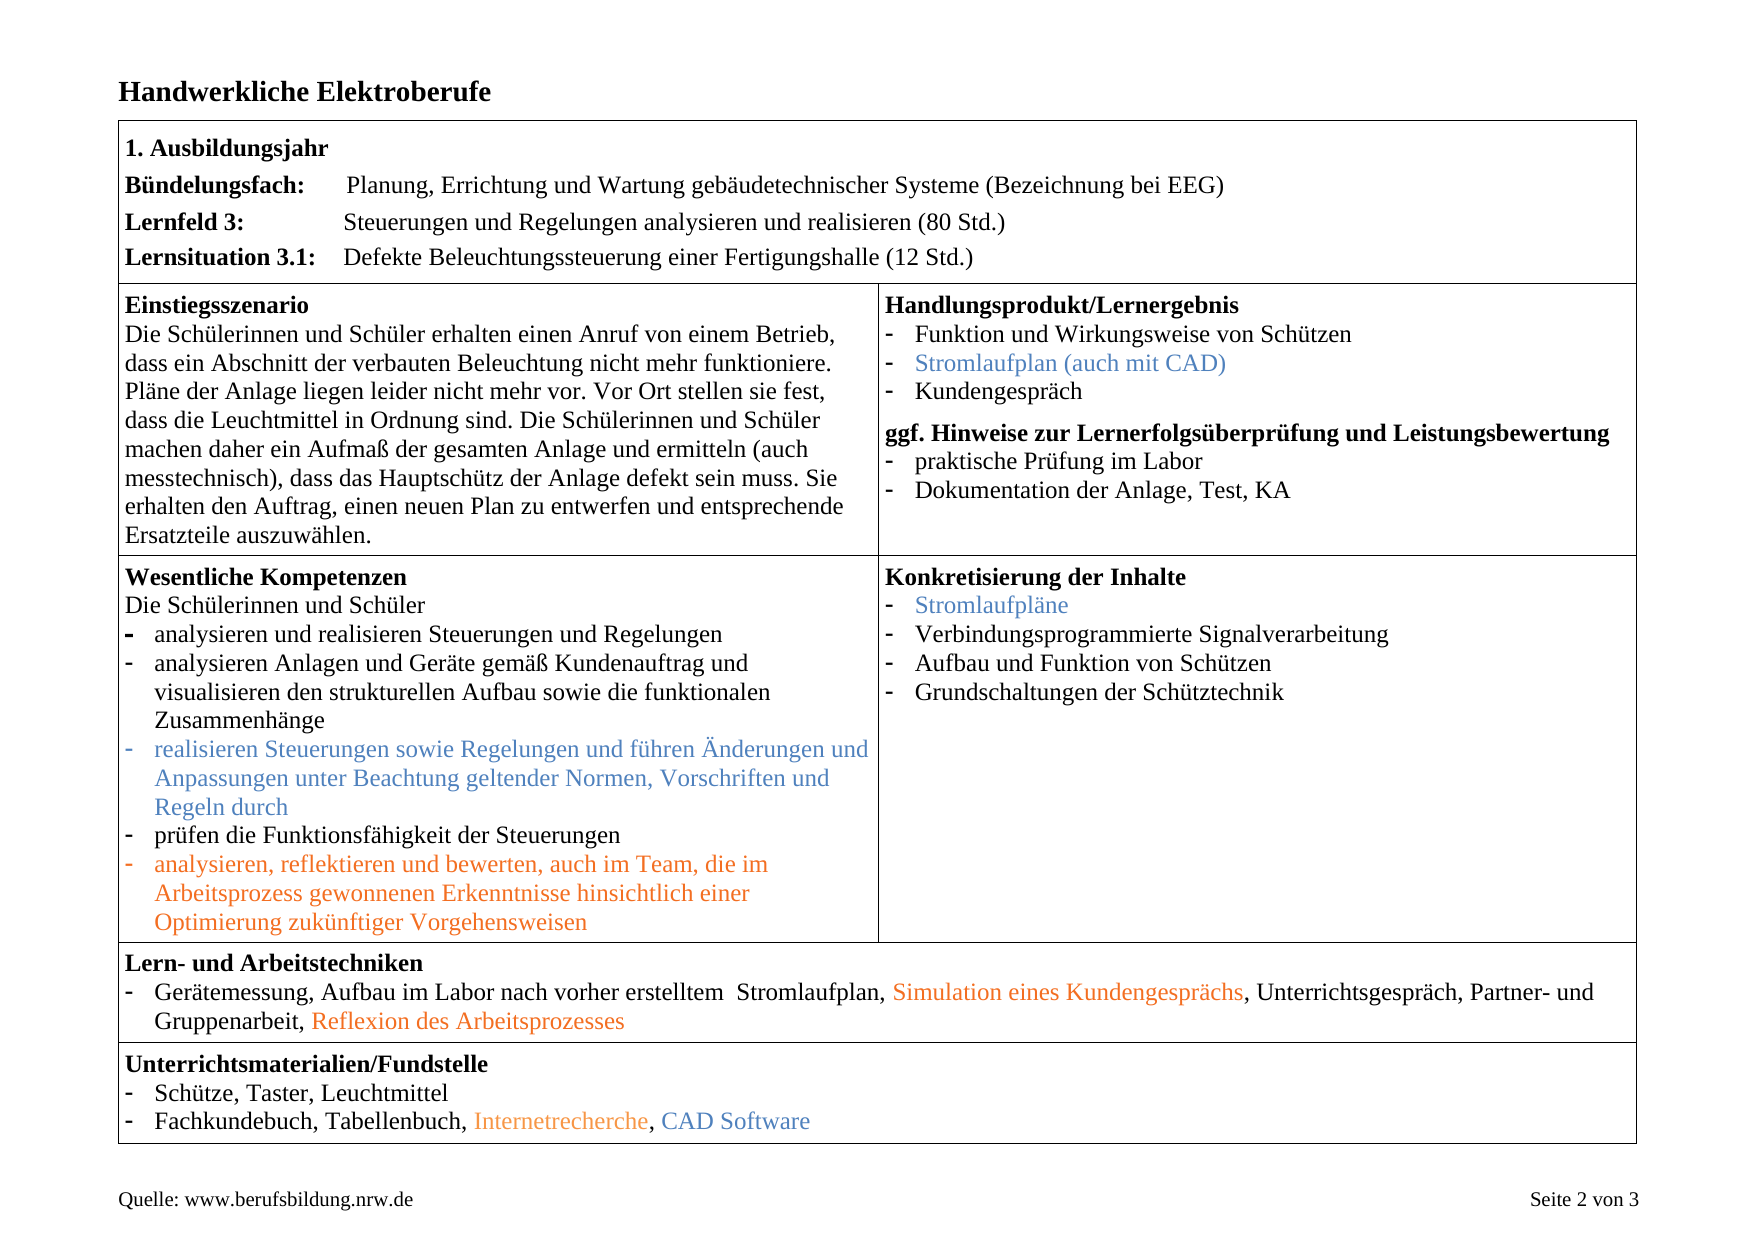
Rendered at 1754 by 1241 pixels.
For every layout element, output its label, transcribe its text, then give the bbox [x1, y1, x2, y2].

table_cell Wesentliche Kompetenzen Die Schülerinnen und Schüler analysieren und realisieren Steuerungen und Regelungen analysieren Anlagen und Geräte gemäß Kundenauftrag und visualisieren den strukturellen Aufbau sowie die funktionalen Zusammenhänge realisieren Steuerungen sowie Regelungen und führen Änderungen und Anpassungen unter Beachtung geltender Normen, Vorschriften und Regeln durch prüfen die Funktionsfähigkeit der Steuerungen analysieren, reflektieren und bewerten, auch im Team, die im Arbeitsprozess gewonnenen Erkenntnisse hinsichtlich einer Optimierung zukünftiger Vorgehensweisen [119, 556, 878, 942]
table_cell Unterrichtsmaterialien/Fundstelle Schütze, Taster, Leuchtmittel Fachkundebuch, Tabellenbuch, Internetrecherche, CAD Software [119, 1043, 1636, 1142]
table_cell Handlungsprodukt/Lernergebnis Funktion und Wirkungsweise von Schützen Stromlaufplan (auch mit CAD) Kundengespräch ggf. Hinweise zur Lernerfolgsüberprüfung und Leistungsbewertung praktische Prüfung im Labor Dokumentation der Anlage, Test, KA [879, 284, 1636, 555]
table_cell Lern- und Arbeitstechniken Gerätemessung, Aufbau im Labor nach vorher erstelltem Stromlaufplan, Simulation eines Kundengesprächs, Unterrichtsgespräch, Partner- und Gruppenarbeit, Reflexion des Arbeitsprozesses [119, 943, 1636, 1042]
table_cell Konkretisierung der Inhalte Stromlaufpläne Verbindungsprogrammierte Signalverarbeitung Aufbau und Funktion von Schützen Grundschaltungen der Schütztechnik [879, 556, 1636, 942]
table_cell Einstiegsszenario Die Schülerinnen und Schüler erhalten einen Anruf von einem Betrieb, dass ein Abschnitt der verbauten Beleuchtung nicht mehr funktioniere. Pläne der Anlage liegen leider nicht mehr vor. Vor Ort stellen sie fest, dass die Leuchtmittel in Ordnung sind. Die Schülerinnen und Schüler machen daher ein Aufmaß der gesamten Anlage und ermitteln (auch messtechnisch), dass das Hauptschütz der Anlage defekt sein muss. Sie erhalten den Auftrag, einen neuen Plan zu entwerfen und entsprechende Ersatzteile auszuwählen. [119, 284, 878, 555]
table_header 1. Ausbildungsjahr Bündelungsfach: Planung, Errichtung und Wartung gebäudetechnischer Systeme (Bezeichnung bei EEG) Lernfeld 3: Steuerungen und Regelungen analysieren und realisieren (80 Std.) Lernsituation 3.1: Defekte Beleuchtungssteuerung einer Fertigungshalle (12 Std.) [119, 121, 1636, 283]
